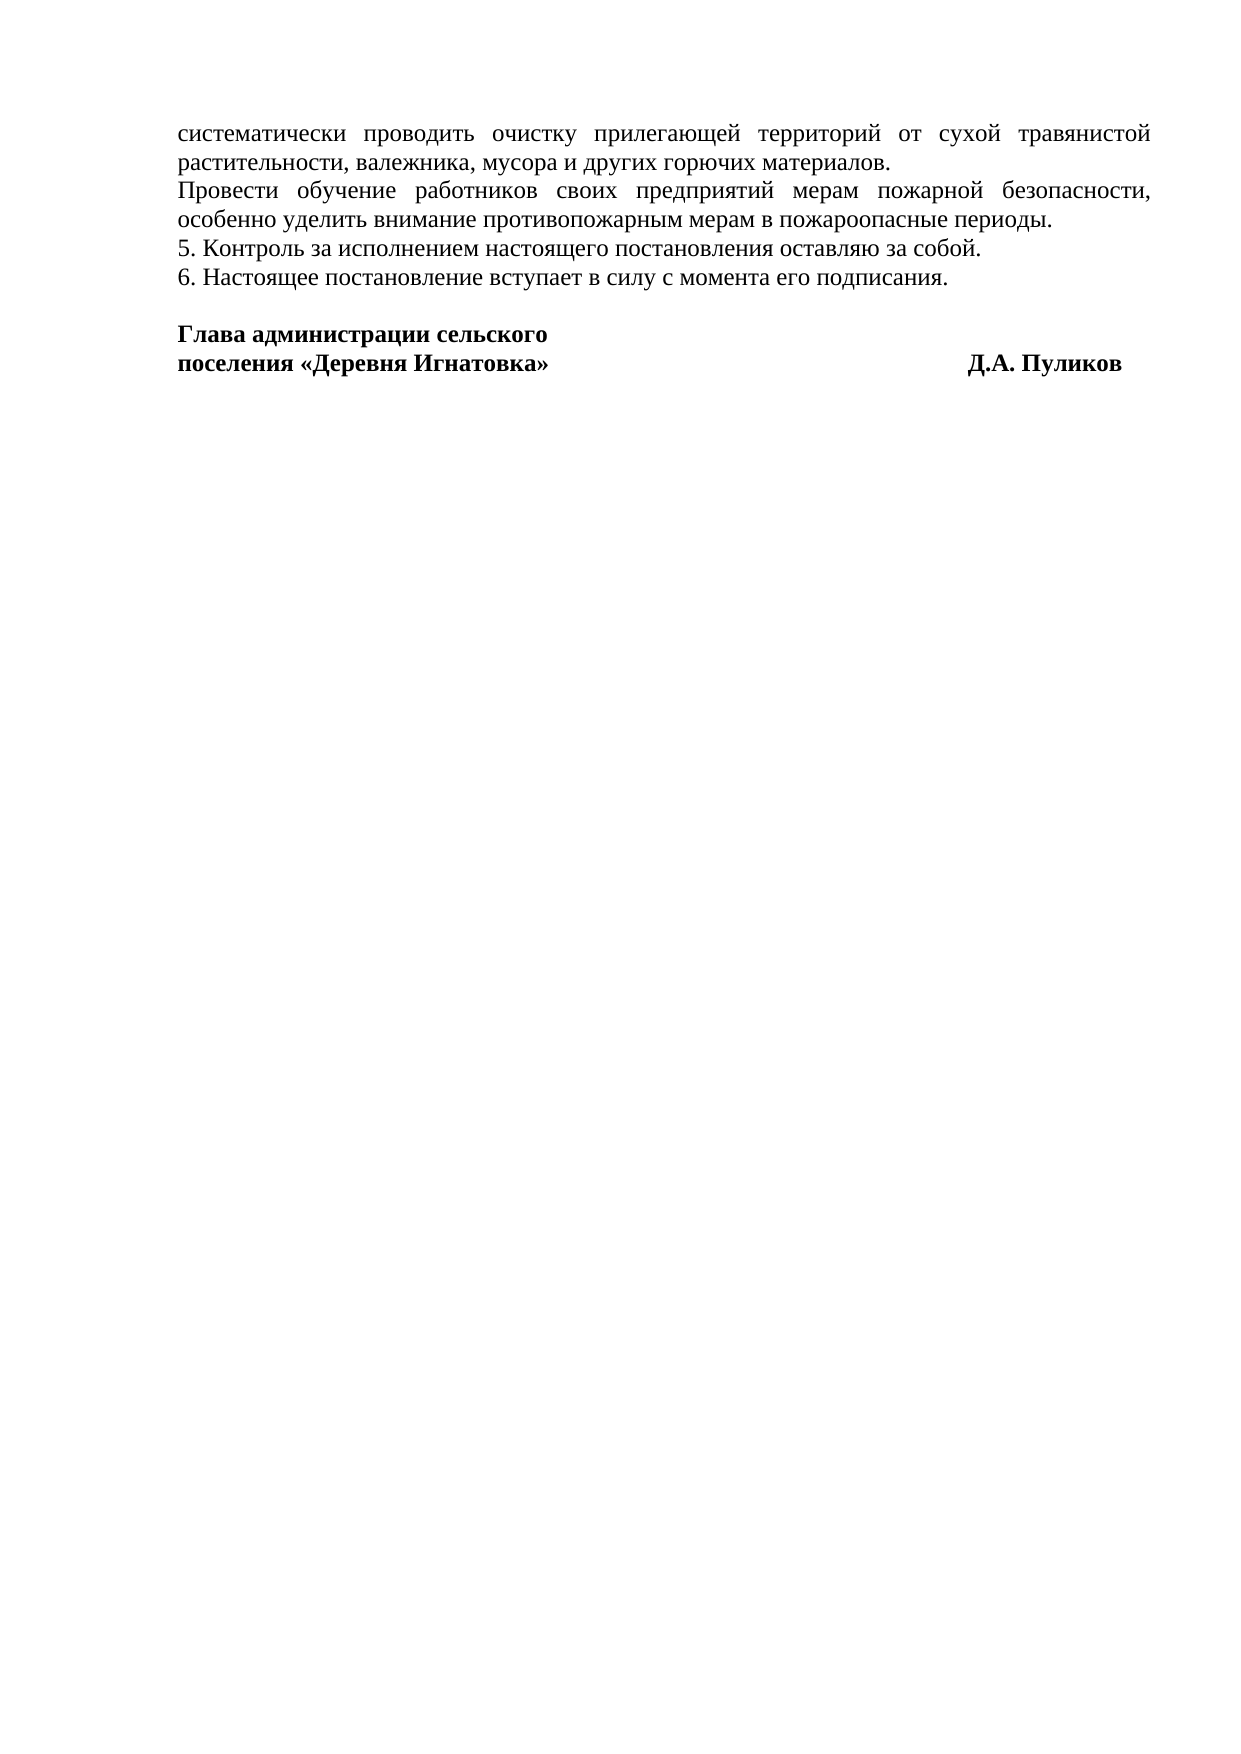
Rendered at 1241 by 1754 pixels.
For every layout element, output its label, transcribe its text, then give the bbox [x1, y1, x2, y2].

text Провести обучение работников своих предприятий мерам пожарной безопасности, особенно уделить внимание противопожарным мерам в пожароопасные периоды. [177, 176, 1152, 233]
text поселения «Деревня Игнатовка» Д.А. Пуликов [177, 348, 1152, 377]
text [177, 118, 1152, 176]
text Глава администрации сельского [177, 319, 1152, 348]
text 6. Настоящее постановление вступает в силу с момента его подписания. [177, 262, 1152, 291]
text 5. Контроль за исполнением настоящего постановления оставляю за собой. [177, 233, 1152, 262]
